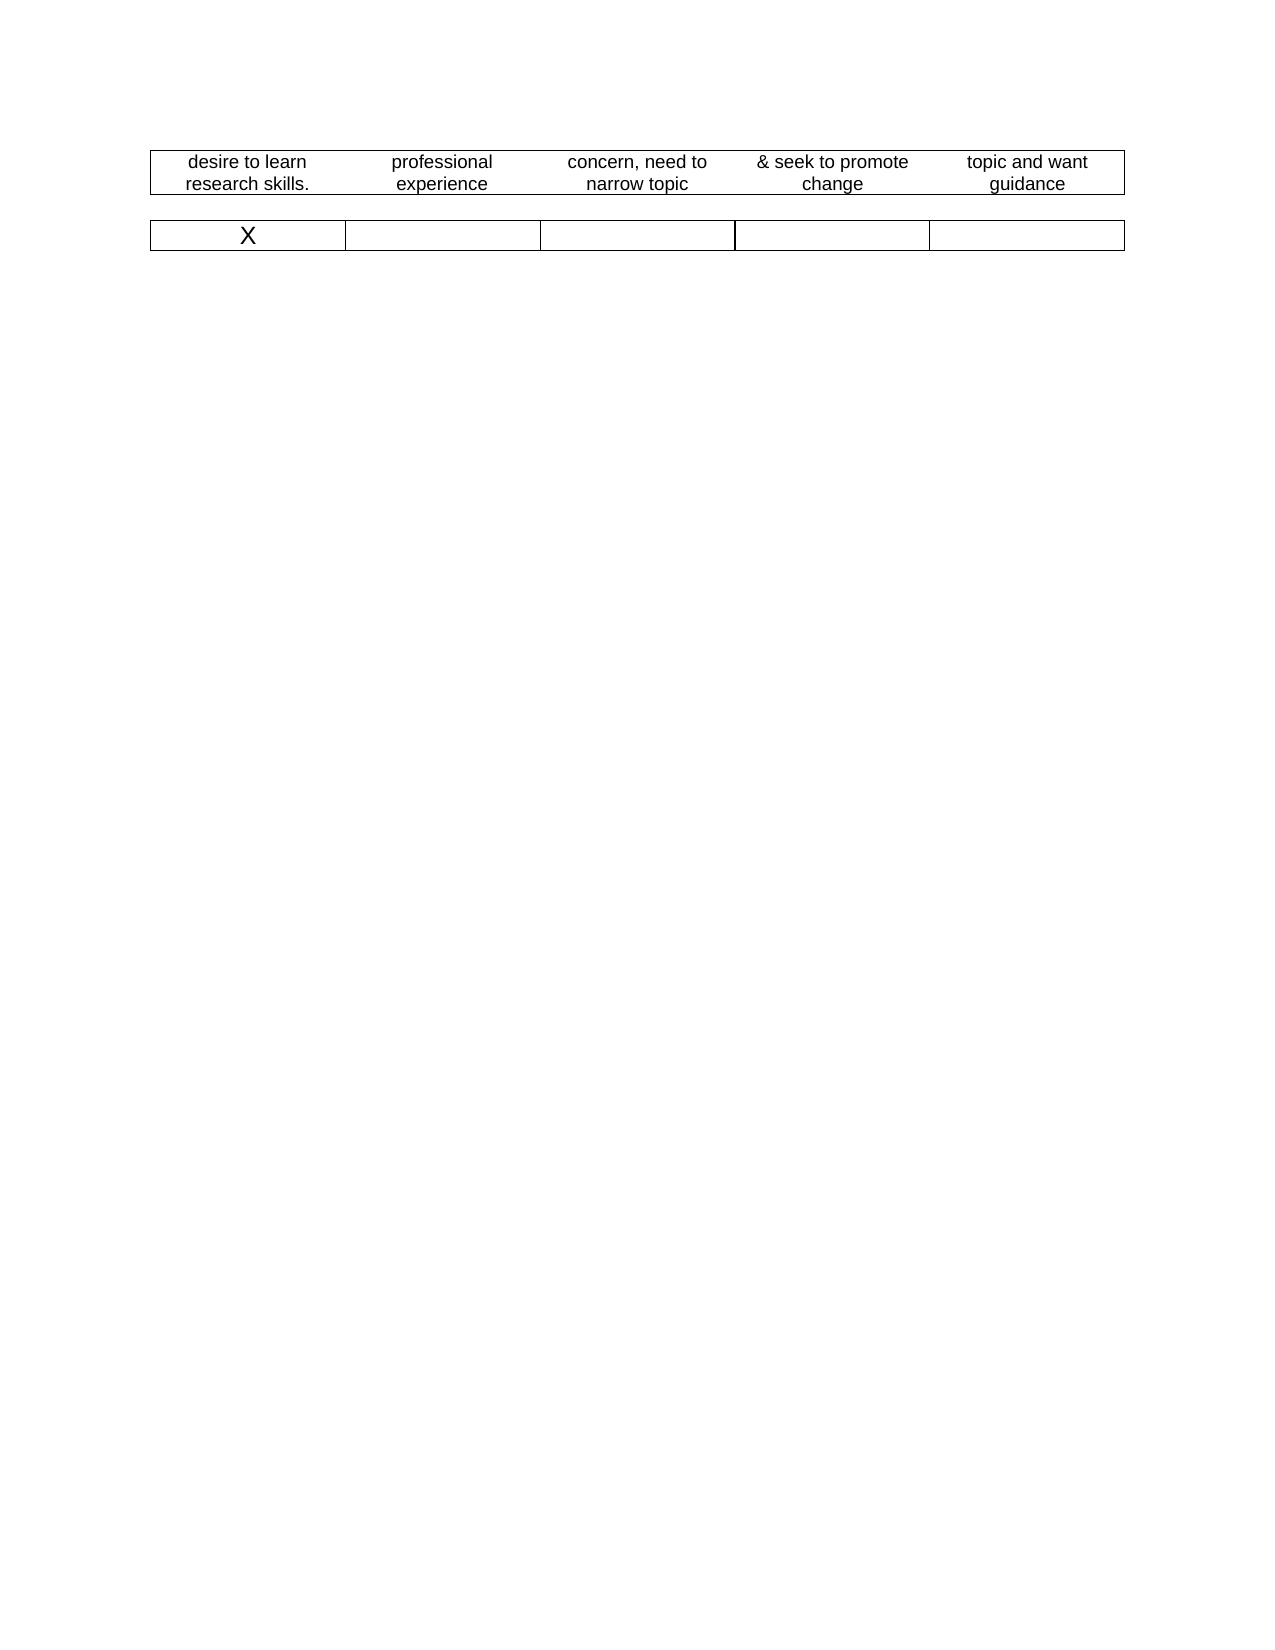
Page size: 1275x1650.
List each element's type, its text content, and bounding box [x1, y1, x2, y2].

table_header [735, 151, 930, 194]
table_header [930, 221, 1124, 250]
table_header [736, 221, 929, 250]
table_header [346, 221, 540, 250]
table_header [344, 151, 540, 194]
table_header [151, 151, 344, 194]
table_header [540, 151, 735, 194]
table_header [930, 151, 1124, 194]
table_header [541, 221, 734, 250]
table_header X [151, 221, 345, 250]
